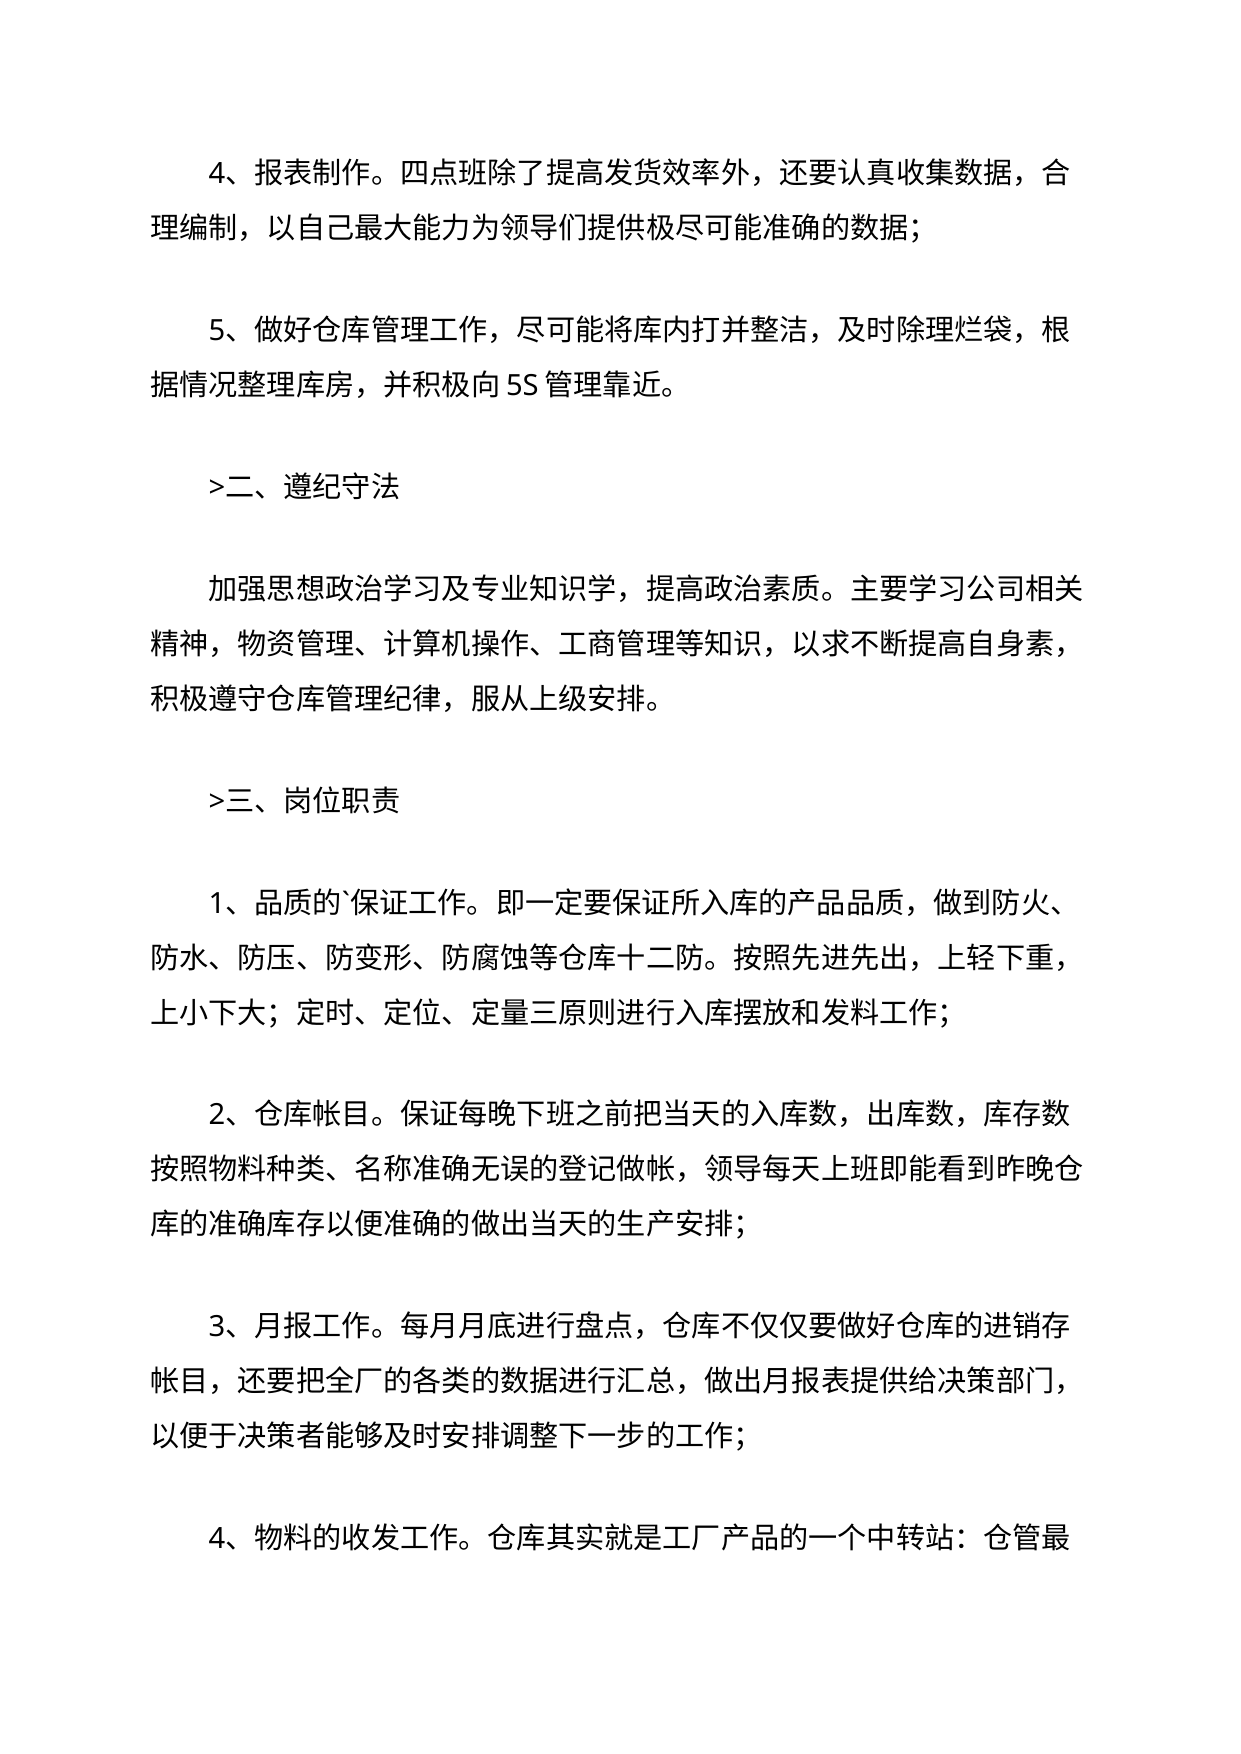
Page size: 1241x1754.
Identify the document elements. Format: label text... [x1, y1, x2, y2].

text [150, 1514, 1090, 1557]
text 2、仓库帐目。保证每晚下班之前把当天的入库数，出库数，库存数按照物料种类、名称准确无误的登记做帐，领导每天上班即能看到昨晚仓库的准确库存以便准确的做出当天的生产安排； [150, 1091, 1090, 1243]
text 5、做好仓库管理工作，尽可能将库内打并整洁，及时除理烂袋，根据情况整理库房，并积极向5S管理靠近。 [150, 307, 1090, 404]
text 1、品质的`保证工作。即一定要保证所入库的产品品质，做到防火、防水、防压、防变形、防腐蚀等仓库十二防。按照先进先出，上轻下重，上小下大；定时、定位、定量三原则进行入库摆放和发料工作； [150, 879, 1090, 1031]
text 3、月报工作。每月月底进行盘点，仓库不仅仅要做好仓库的进销存帐目，还要把全厂的各类的数据进行汇总，做出月报表提供给决策部门，以便于决策者能够及时安排调整下一步的工作； [150, 1303, 1090, 1455]
text >三、岗位职责 [150, 777, 1090, 820]
text >二、遵纪守法 [150, 464, 1090, 506]
text 加强思想政治学习及专业知识学，提高政治素质。主要学习公司相关精神，物资管理、计算机操作、工商管理等知识，以求不断提高自身素，积极遵守仓库管理纪律，服从上级安排。 [150, 566, 1090, 718]
text 4、报表制作。四点班除了提高发货效率外，还要认真收集数据，合理编制，以自己最大能力为领导们提供极尽可能准确的数据； [150, 150, 1090, 247]
